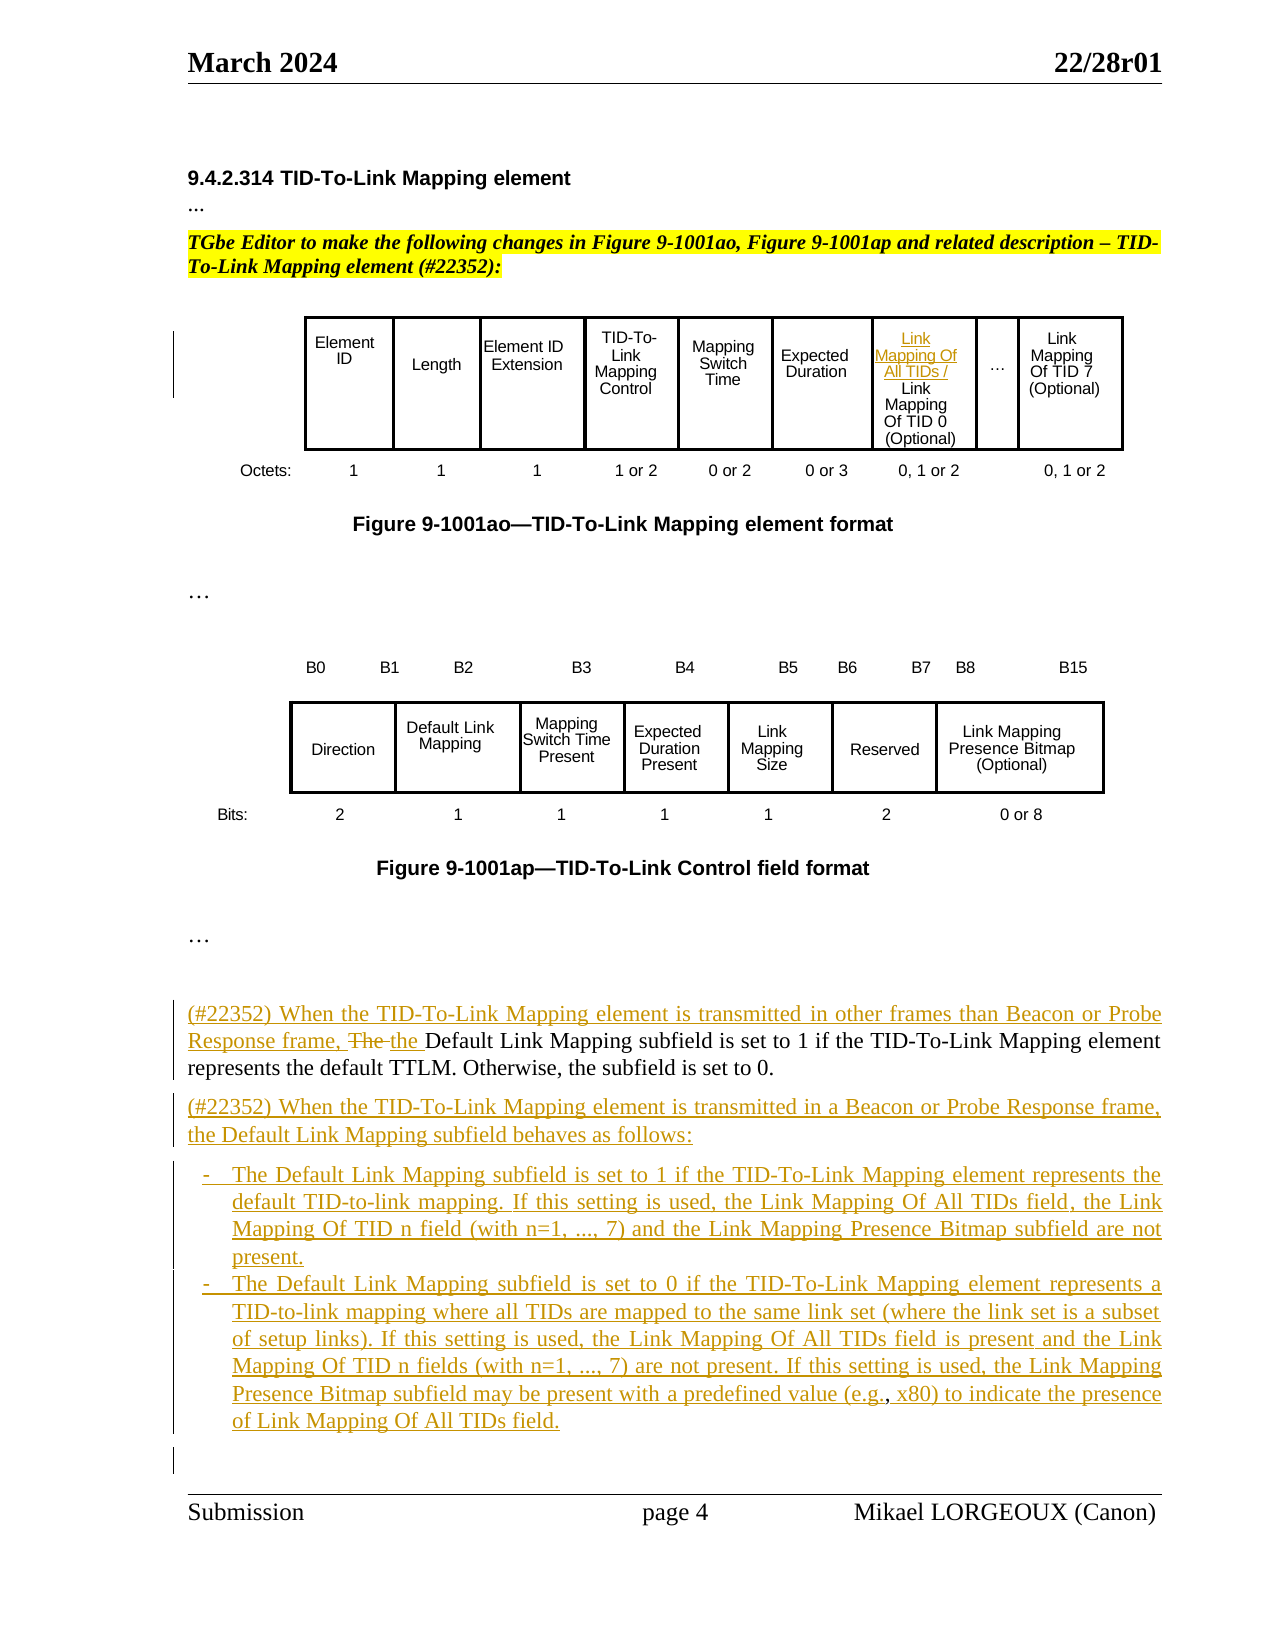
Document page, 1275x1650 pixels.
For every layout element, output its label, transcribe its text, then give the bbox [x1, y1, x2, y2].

table_header Expected Duration Present [626, 704, 727, 791]
text Default Link Mapping subfield is set to 1 if the TID-To-Link Mapping element represents the default TTLM. Otherwise, the subfield is set to 0. [187, 999, 1162, 1023]
text … [187, 921, 1162, 947]
table_header Mapping Switch Time [680, 319, 771, 448]
table_header Element ID Extension [482, 319, 583, 448]
text ... [187, 190, 1162, 217]
table_header Link Mapping Size [730, 704, 831, 791]
text Figure 9-1001ap—TID-To-Link Control field format [187, 856, 1058, 879]
text Default Link Mapping subfield is set to 1 if the TID-To-Link Mapping element represents the default TTLM. Otherwise, the subfield is set to 0. [187, 1024, 1162, 1080]
text TGbe Editor to make the following changes in Figure 9-1001ao, Figure 9-1001ap and related description – TID-To-Link Mapping element (#22352): [502, 230, 1162, 278]
table_header Element ID [307, 319, 392, 448]
list , [202, 1295, 1162, 1434]
table_header … [978, 319, 1017, 448]
table_header Link Mapping Presence Bitmap (Optional) [938, 704, 1102, 791]
text Figure 9-1001ao—TID-To-Link Mapping element format [187, 512, 1058, 536]
text Bits: 2 1 1 1 1 2 0 or 8 [217, 805, 1162, 824]
table_header Expected Duration [774, 319, 871, 448]
table_header Mapping Switch Time Present [522, 704, 623, 791]
text B0 B1 B2 B3 B4 B5 B6 B7 B8 B15 [187, 658, 1162, 677]
table_header Length [395, 319, 479, 448]
table_header Link Mapping Of TID 0 (Optional) [874, 319, 975, 448]
table_header TID-To- Link Mapping Control [587, 319, 677, 448]
table_header Direction [293, 704, 394, 791]
table_header Default Link Mapping [397, 704, 519, 791]
list , [202, 1270, 1162, 1293]
table_header Reserved [834, 704, 935, 791]
text … [187, 578, 1162, 604]
list TID-To-Link Mapping element [187, 166, 1162, 190]
text Octets: 1 1 1 1 or 2 0 or 2 0 or 3 0, 1 or 2 0, 1 or 2 [187, 461, 1159, 480]
table_header Link Mapping Of TID 7 (Optional) [1020, 319, 1121, 448]
